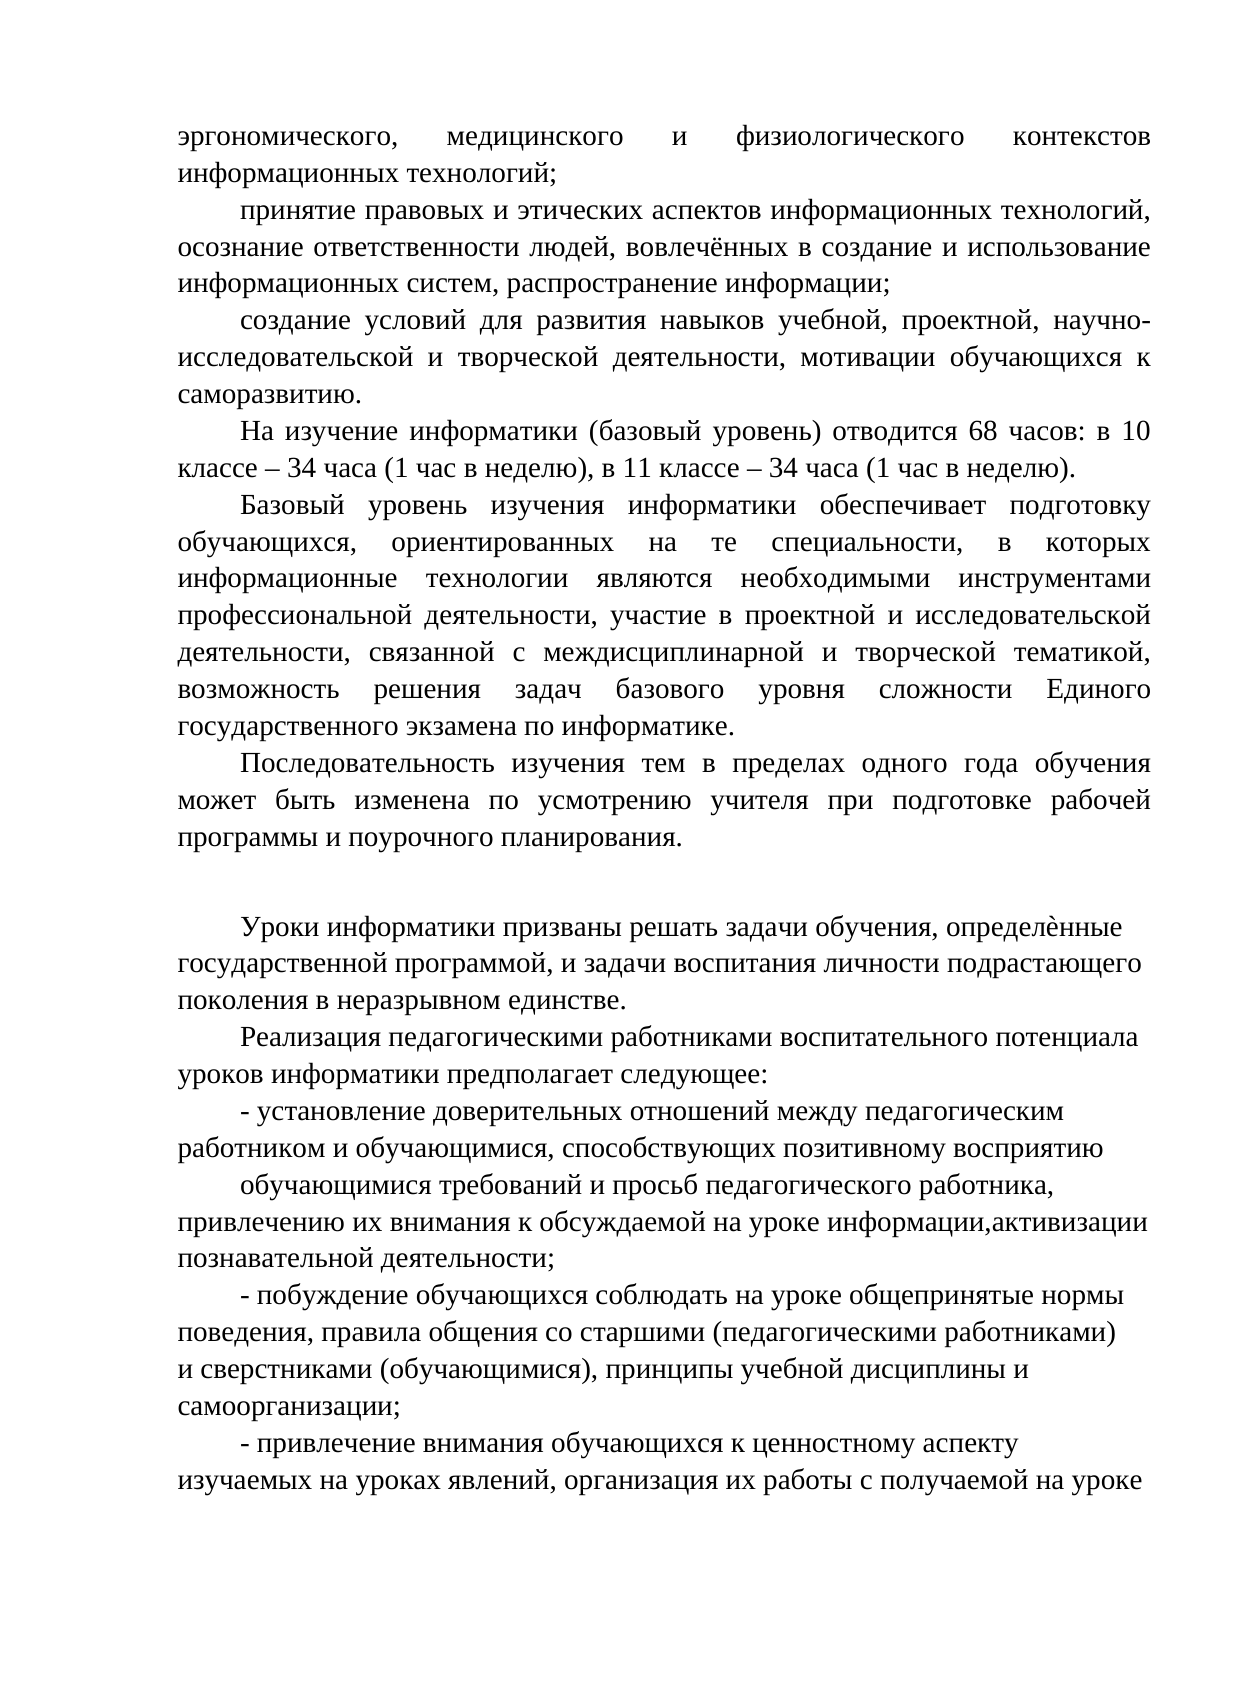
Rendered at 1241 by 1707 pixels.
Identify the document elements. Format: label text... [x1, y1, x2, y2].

text Последовательность изучения тем в пределах одного года обучения может быть изменена по усмотрению учителя при подготовке рабочей программы и поурочного планирования. [177, 745, 1152, 852]
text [177, 118, 1152, 188]
text обучающимися требований и просьб педагогического работника, привлечению их внимания к обсуждаемой на уроке информации,активизации [177, 1167, 1152, 1237]
text - привлечение внимания обучающихся к ценностному аспекту изучаемых на уроках явлений, организация их работы с получаемой на уроке [177, 1425, 1152, 1495]
text принятие правовых и этических аспектов информационных технологий, осознание ответственности людей, вовлечённых в создание и использование информационных систем, распространение информации; [177, 192, 1152, 299]
text познавательной деятельности; [177, 1241, 1152, 1274]
text Реализация педагогическими работниками воспитательного потенциала уроков информатики предполагает следующее: [177, 1019, 1152, 1090]
text создание условий для развития навыков учебной, проектной, научно-исследовательской и творческой деятельности, мотивации обучающихся к саморазвитию. [177, 302, 1152, 410]
text Уроки информатики призваны решать задачи обучения, определѐнные государственной программой, и задачи воспитания личности подрастающего поколения в неразрывном единстве. [177, 909, 1152, 1016]
text - установление доверительных отношений между педагогическим работником и обучающимися, способствующих позитивному восприятию [177, 1093, 1152, 1163]
text ‌На изучение информатики (базовый уровень) отводится 68 часов: в 10 классе – 34 часа (1 час в неделю), в 11 классе – 34 часа (1 час в неделю).‌‌ [177, 413, 1152, 483]
text Базовый уровень изучения информатики обеспечивает подготовку обучающихся, ориентированных на те специальности, в которых информационные технологии являются необходимыми инструментами профессиональной деятельности, участие в проектной и исследовательской деятельности, связанной с междисциплинарной и творческой тематикой, возможность решения задач базового уровня сложности Единого государственного экзамена по информатике. [177, 487, 1152, 742]
text и сверстниками (обучающимися), принципы учебной дисциплины и самоорганизации; [177, 1351, 1152, 1422]
text - побуждение обучающихся соблюдать на уроке общепринятые нормы поведения, правила общения со старшими (педагогическими работниками) [177, 1277, 1152, 1348]
